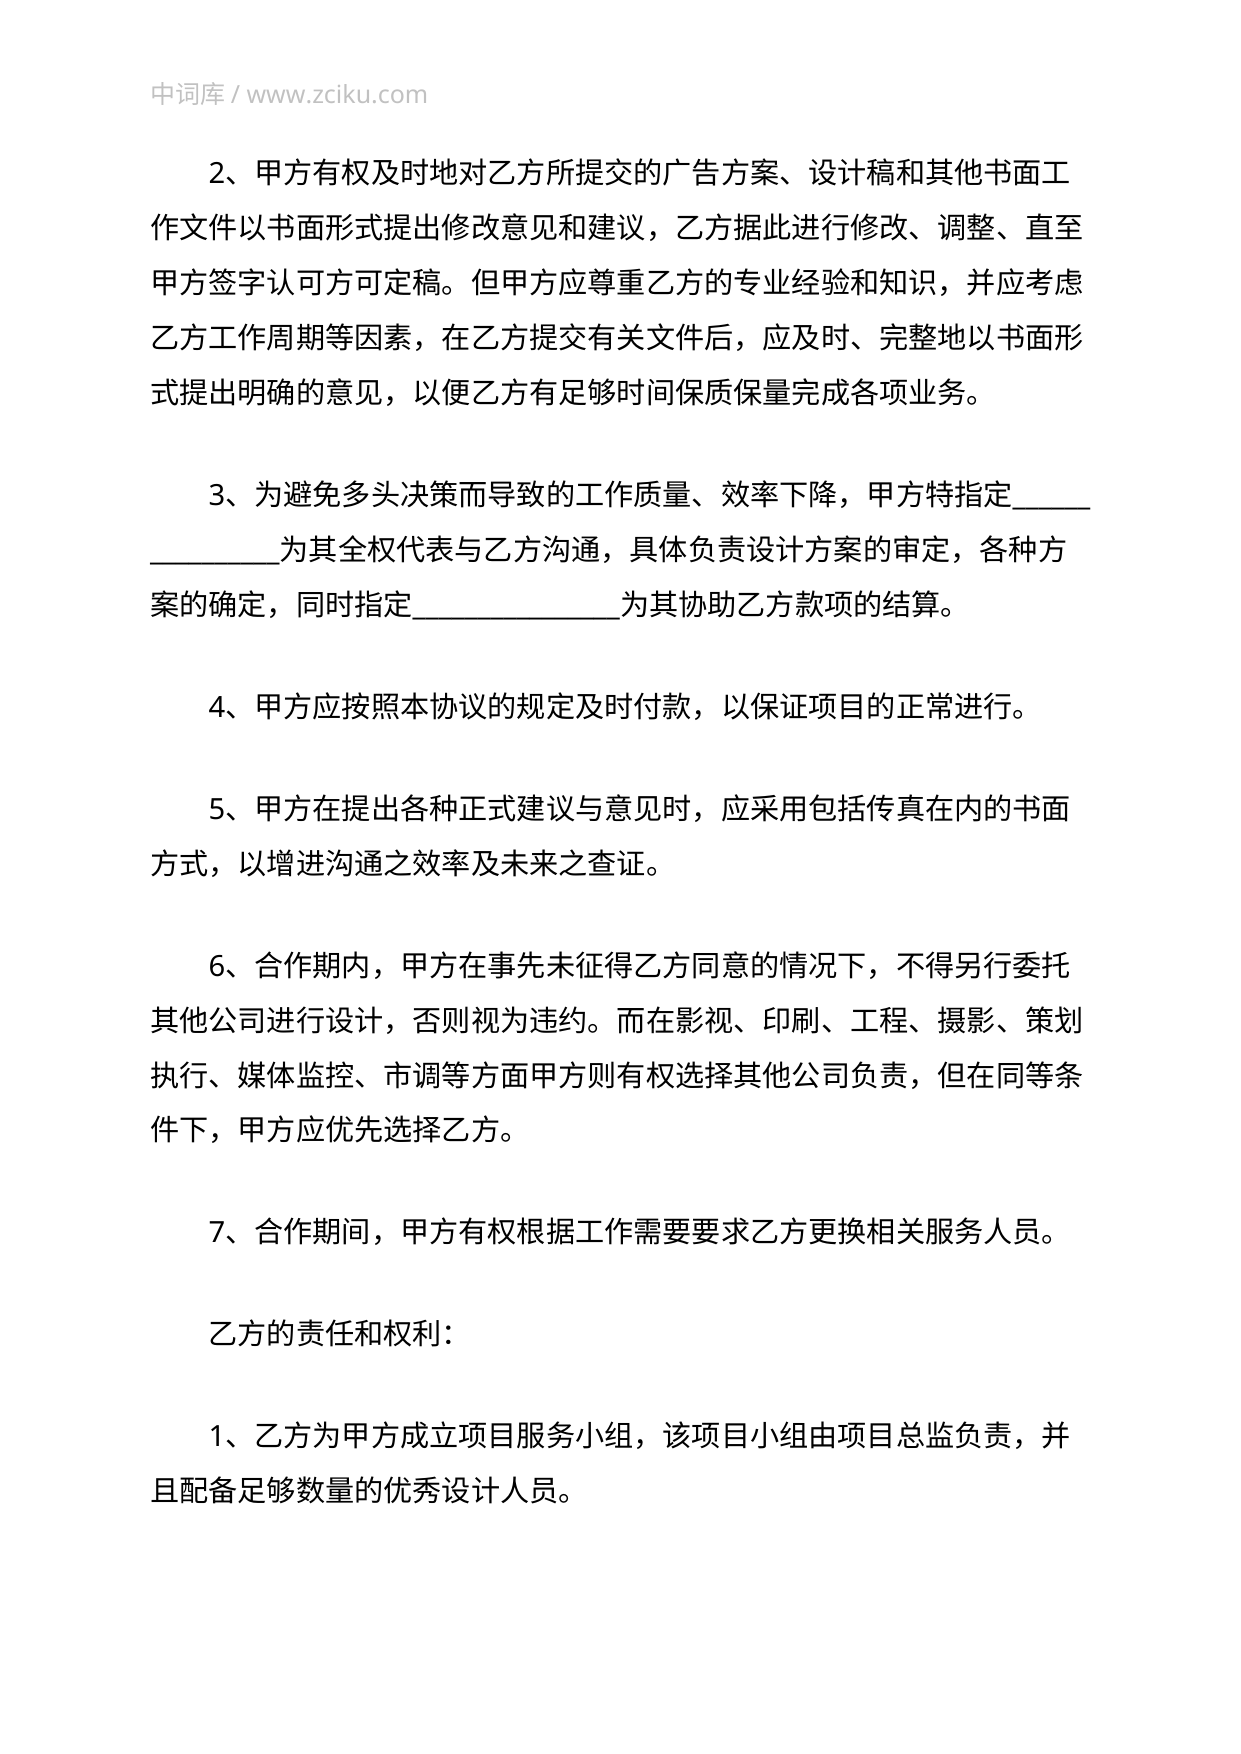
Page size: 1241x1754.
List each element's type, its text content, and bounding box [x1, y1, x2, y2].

text 4、甲方应按照本协议的规定及时付款，以保证项目的正常进行。 [150, 683, 1090, 726]
text 2、甲方有权及时地对乙方所提交的广告方案、设计稿和其他书面工作文件以书面形式提出修改意见和建议，乙方据此进行修改、调整、直至甲方签字认可方可定稿。但甲方应尊重乙方的专业经验和知识，并应考虑乙方工作周期等因素，在乙方提交有关文件后，应及时、完整地以书面形式提出明确的意见，以便乙方有足够时间保质保量完成各项业务。 [150, 150, 1090, 412]
text 7、合作期间，甲方有权根据工作需要要求乙方更换相关服务人员。 [150, 1209, 1090, 1251]
text 乙方的责任和权利： [150, 1311, 1090, 1353]
text 6、合作期内，甲方在事先未征得乙方同意的情况下，不得另行委托其他公司进行设计，否则视为违约。而在影视、印刷、工程、摄影、策划执行、媒体监控、市调等方面甲方则有权选择其他公司负责，但在同等条件下，甲方应优先选择乙方。 [150, 942, 1090, 1149]
text 5、甲方在提出各种正式建议与意见时，应采用包括传真在内的书面方式，以增进沟通之效率及未来之查证。 [150, 785, 1090, 883]
text 3、为避免多头决策而导致的工作质量、效率下降，甲方特指定________________为其全权代表与乙方沟通，具体负责设计方案的审定，各种方案的确定，同时指定________________为其协助乙方款项的结算。 [150, 471, 1090, 624]
text 1、乙方为甲方成立项目服务小组，该项目小组由项目总监负责，并且配备足够数量的优秀设计人员。 [150, 1412, 1090, 1510]
